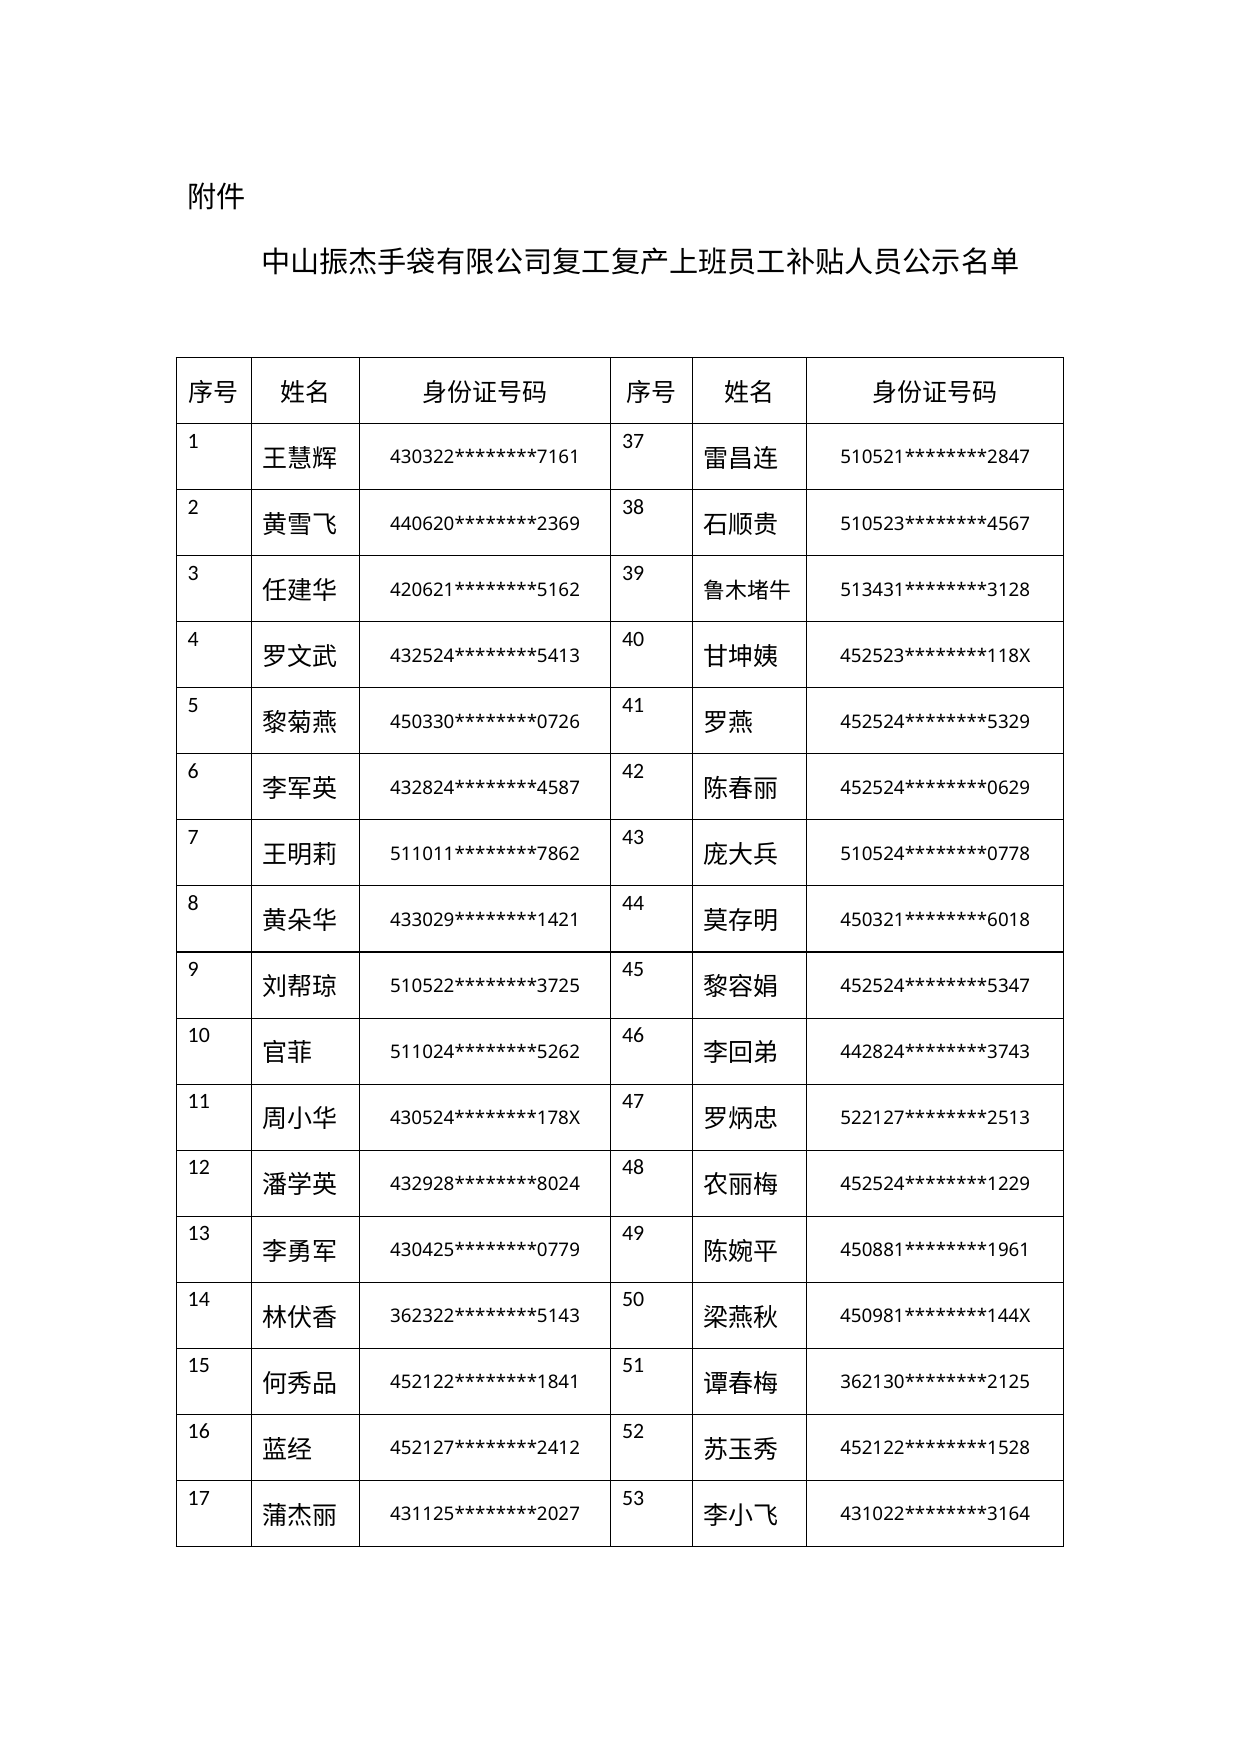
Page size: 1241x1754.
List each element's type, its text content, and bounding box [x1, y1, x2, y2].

table_cell 430524********178X [360, 1085, 610, 1149]
table_cell 420621********5162 [360, 556, 610, 621]
table_cell 510522********3725 [360, 953, 610, 1017]
table_cell 11 [177, 1085, 251, 1149]
table_cell 450321********6018 [807, 886, 1063, 951]
table_cell 49 [611, 1217, 692, 1282]
table_cell 442824********3743 [807, 1019, 1063, 1083]
table_cell 362322********5143 [360, 1283, 610, 1348]
table_cell 罗炳忠 [693, 1085, 806, 1149]
table_cell 石顺贵 [693, 490, 806, 555]
table_cell 李军英 [252, 754, 359, 819]
table_cell 陈婉平 [693, 1217, 806, 1282]
table_header 姓名 [693, 358, 806, 423]
table_cell 3 [177, 556, 251, 621]
table_cell 梁燕秋 [693, 1283, 806, 1348]
table_cell 雷昌连 [693, 424, 806, 489]
table_header 序号 [611, 358, 692, 423]
table_cell 15 [177, 1349, 251, 1414]
table_cell 农丽梅 [693, 1151, 806, 1216]
table_cell 452524********5329 [807, 688, 1063, 753]
table_cell 432524********5413 [360, 622, 610, 687]
table_cell 38 [611, 490, 692, 555]
table_cell 10 [177, 1019, 251, 1083]
table_cell 2 [177, 490, 251, 555]
table_cell 50 [611, 1283, 692, 1348]
table_cell 5 [177, 688, 251, 753]
table_cell 450981********144X [807, 1283, 1063, 1348]
table_cell 510523********4567 [807, 490, 1063, 555]
table_cell 谭春梅 [693, 1349, 806, 1414]
table_cell 452122********1528 [807, 1415, 1063, 1480]
table_cell 452524********1229 [807, 1151, 1063, 1216]
table_cell 12 [177, 1151, 251, 1216]
table_cell 513431********3128 [807, 556, 1063, 621]
table_cell 440620********2369 [360, 490, 610, 555]
table_cell 17 [177, 1481, 251, 1546]
table_cell 430322********7161 [360, 424, 610, 489]
table_cell 48 [611, 1151, 692, 1216]
table_cell 1 [177, 424, 251, 489]
table_cell 47 [611, 1085, 692, 1149]
table_cell 陈春丽 [693, 754, 806, 819]
table_header 身份证号码 [807, 358, 1063, 423]
table_cell 4 [177, 622, 251, 687]
table_cell 45 [611, 953, 692, 1017]
table_cell 510521********2847 [807, 424, 1063, 489]
table_cell 潘学英 [252, 1151, 359, 1216]
table_cell 362130********2125 [807, 1349, 1063, 1414]
table_cell 6 [177, 754, 251, 819]
table_cell 51 [611, 1349, 692, 1414]
table_cell 苏玉秀 [693, 1415, 806, 1480]
table_cell 王慧辉 [252, 424, 359, 489]
table_cell 9 [177, 953, 251, 1017]
table_cell 452127********2412 [360, 1415, 610, 1480]
table_cell 鲁木堵牛 [693, 556, 806, 621]
table_cell 432928********8024 [360, 1151, 610, 1216]
table_cell 任建华 [252, 556, 359, 621]
table_cell 432824********4587 [360, 754, 610, 819]
table_cell 42 [611, 754, 692, 819]
table_cell 52 [611, 1415, 692, 1480]
table_cell 甘坤姨 [693, 622, 806, 687]
table_cell 李勇军 [252, 1217, 359, 1282]
table_cell 43 [611, 820, 692, 885]
table_cell 431125********2027 [360, 1481, 610, 1546]
table_cell 官菲 [252, 1019, 359, 1083]
text 附件 [187, 162, 1053, 227]
table_cell 452524********0629 [807, 754, 1063, 819]
table_cell 53 [611, 1481, 692, 1546]
table_header 身份证号码 [360, 358, 610, 423]
table_cell 39 [611, 556, 692, 621]
table_cell 李回弟 [693, 1019, 806, 1083]
table_header 姓名 [252, 358, 359, 423]
table_cell 周小华 [252, 1085, 359, 1149]
table_cell 16 [177, 1415, 251, 1480]
table_cell 450881********1961 [807, 1217, 1063, 1282]
table_cell 511024********5262 [360, 1019, 610, 1083]
table_cell 41 [611, 688, 692, 753]
table_cell 黎容娟 [693, 953, 806, 1017]
table_cell 8 [177, 886, 251, 951]
table_cell 13 [177, 1217, 251, 1282]
table_cell 莫存明 [693, 886, 806, 951]
table_cell 罗燕 [693, 688, 806, 753]
table_cell 李小飞 [693, 1481, 806, 1546]
table_cell 522127********2513 [807, 1085, 1063, 1149]
table_cell 433029********1421 [360, 886, 610, 951]
table_cell 蒲杰丽 [252, 1481, 359, 1546]
table_cell 黄朵华 [252, 886, 359, 951]
table_cell 46 [611, 1019, 692, 1083]
table_cell 罗文武 [252, 622, 359, 687]
table_cell 黄雪飞 [252, 490, 359, 555]
table_cell 刘帮琼 [252, 953, 359, 1017]
table_cell 黎菊燕 [252, 688, 359, 753]
table_cell 何秀品 [252, 1349, 359, 1414]
table_cell 蓝经 [252, 1415, 359, 1480]
table_cell 林伏香 [252, 1283, 359, 1348]
table_cell 44 [611, 886, 692, 951]
table_cell 511011********7862 [360, 820, 610, 885]
text 中山振杰手袋有限公司复工复产上班员工补贴人员公示名单 [187, 227, 1053, 292]
table_cell 452523********118X [807, 622, 1063, 687]
table_header 序号 [177, 358, 251, 423]
table_cell 431022********3164 [807, 1481, 1063, 1546]
table_cell 510524********0778 [807, 820, 1063, 885]
table_cell 452122********1841 [360, 1349, 610, 1414]
table_cell 37 [611, 424, 692, 489]
table_cell 王明莉 [252, 820, 359, 885]
table_cell 14 [177, 1283, 251, 1348]
table_cell 40 [611, 622, 692, 687]
table_cell 庞大兵 [693, 820, 806, 885]
table_cell 452524********5347 [807, 953, 1063, 1017]
table_cell 450330********0726 [360, 688, 610, 753]
table_cell 7 [177, 820, 251, 885]
table_cell 430425********0779 [360, 1217, 610, 1282]
